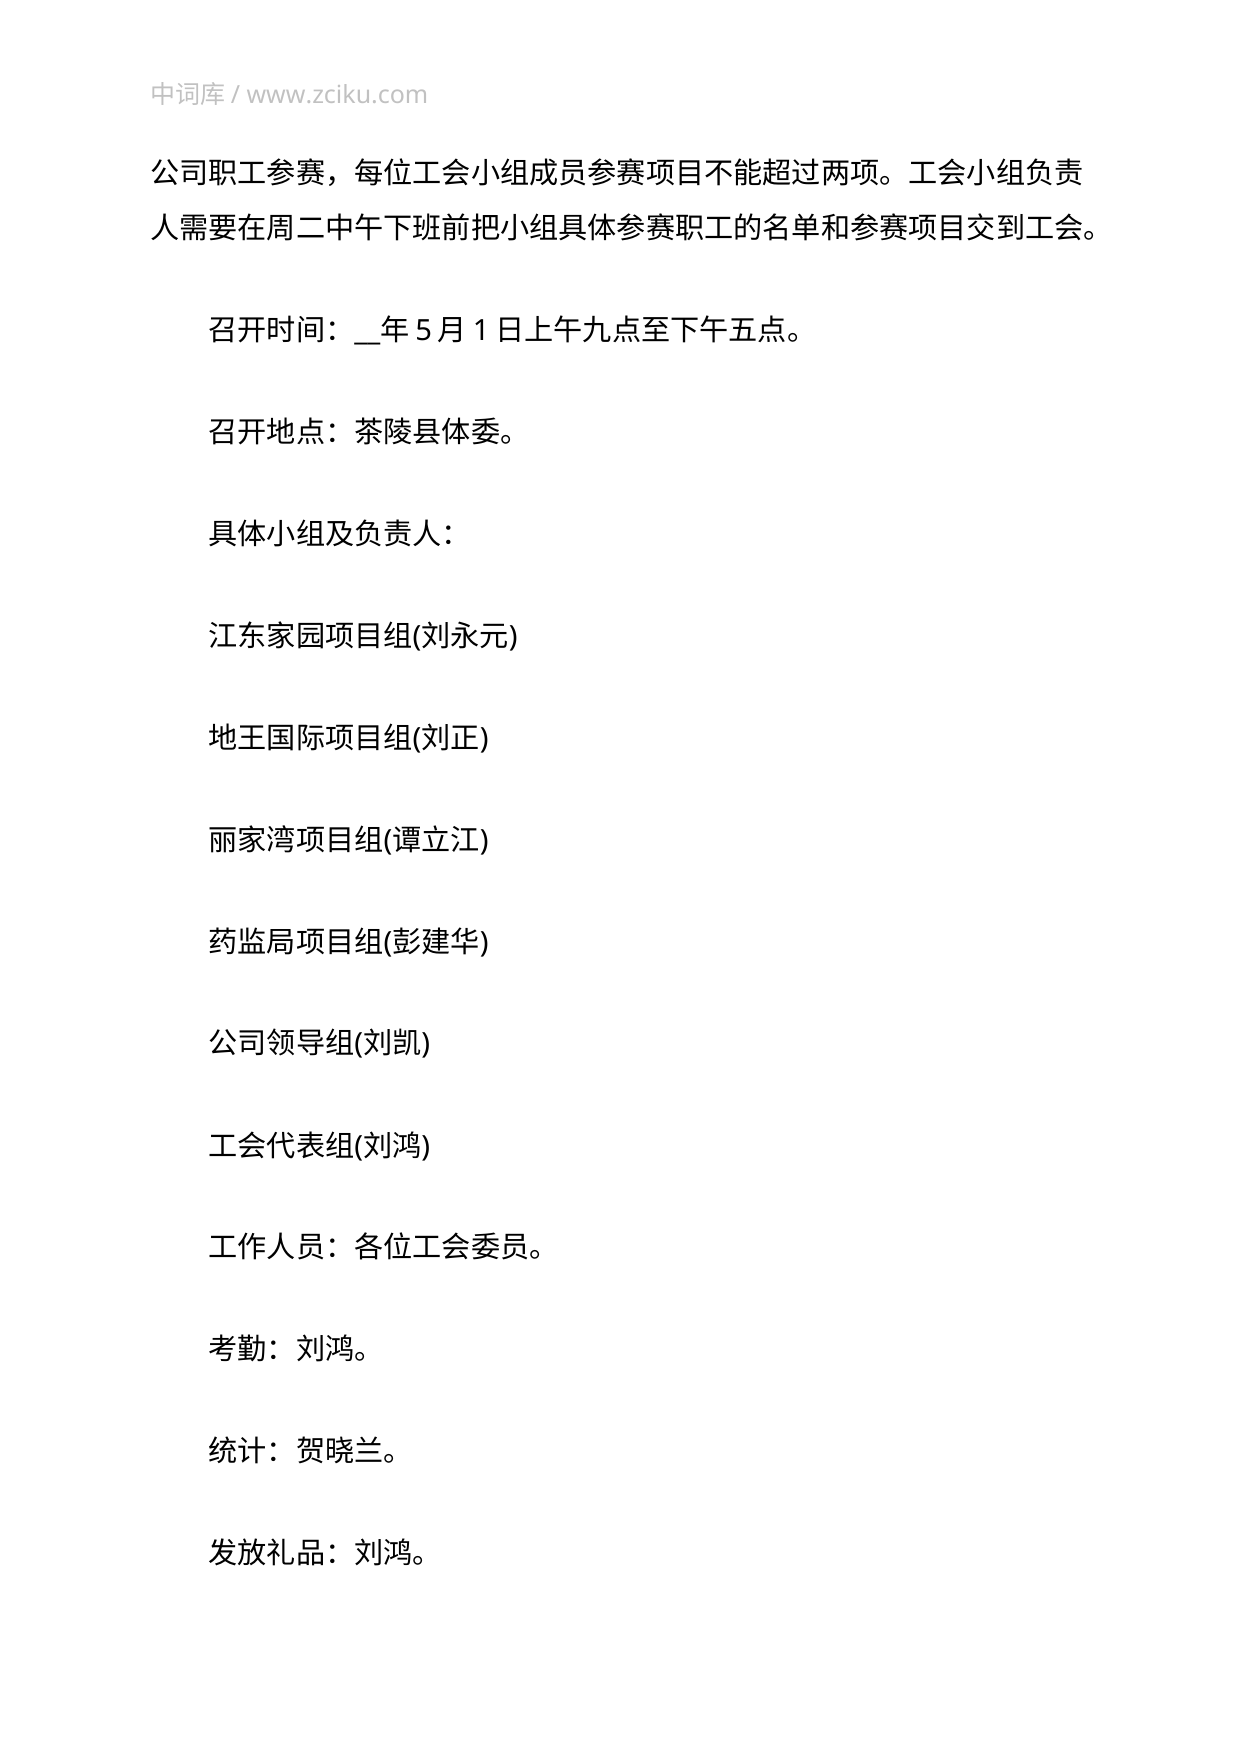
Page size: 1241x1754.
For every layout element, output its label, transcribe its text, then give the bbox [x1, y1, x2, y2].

text 召开时间：__年5月1日上午九点至下午五点。 [150, 307, 1090, 349]
text 工作人员：各位工会委员。 [150, 1224, 1090, 1266]
text 公司领导组(刘凯) [150, 1020, 1090, 1062]
text 统计：贺晓兰。 [150, 1428, 1090, 1470]
text 具体小组及负责人： [150, 510, 1090, 553]
text 丽家湾项目组(谭立江) [150, 816, 1090, 858]
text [150, 150, 1090, 247]
text 地王国际项目组(刘正) [150, 714, 1090, 757]
text 工会代表组(刘鸿) [150, 1122, 1090, 1164]
text 江东家园项目组(刘永元) [150, 612, 1090, 654]
text 发放礼品：刘鸿。 [150, 1529, 1090, 1572]
text 药监局项目组(彭建华) [150, 918, 1090, 961]
text 考勤：刘鸿。 [150, 1326, 1090, 1368]
text 召开地点：茶陵县体委。 [150, 409, 1090, 451]
